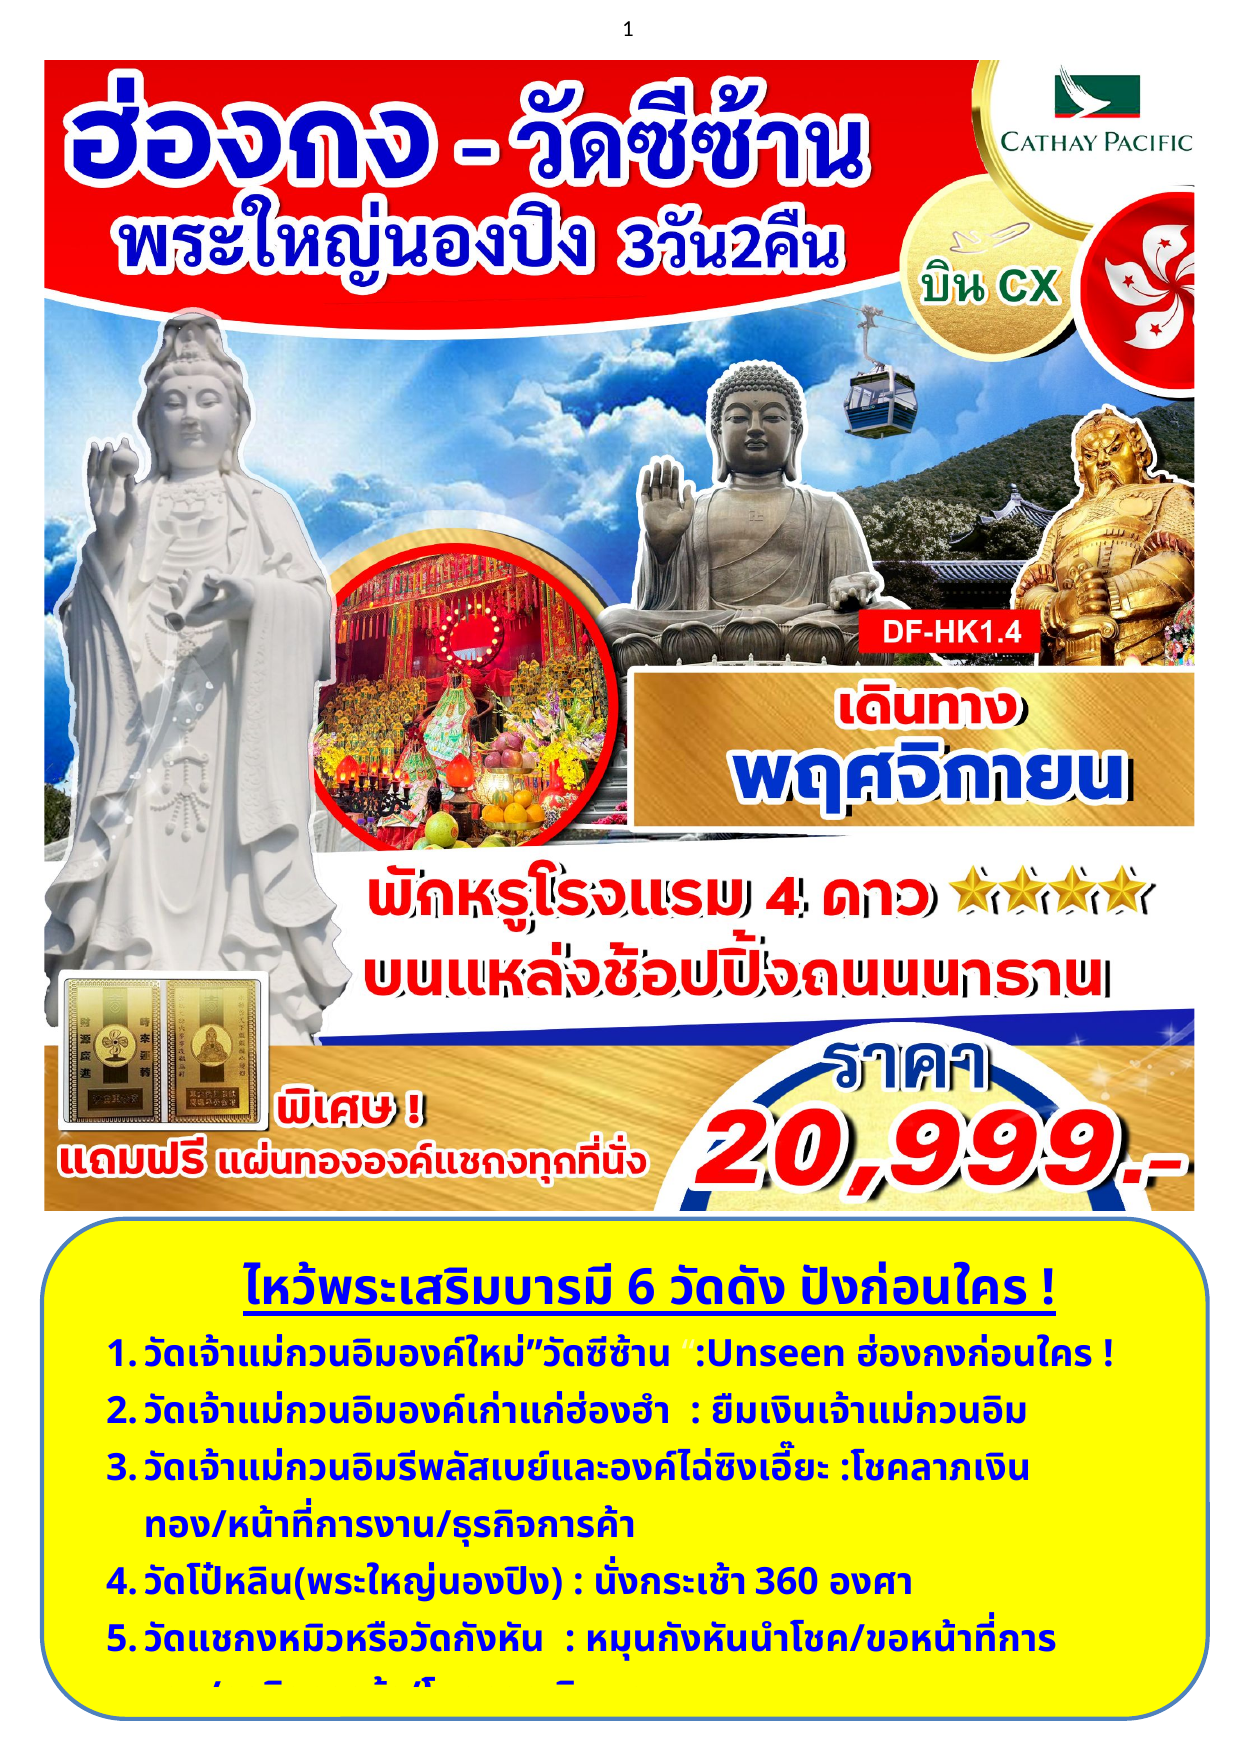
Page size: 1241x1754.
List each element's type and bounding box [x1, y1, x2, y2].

picture [44, 60, 1195, 1211]
